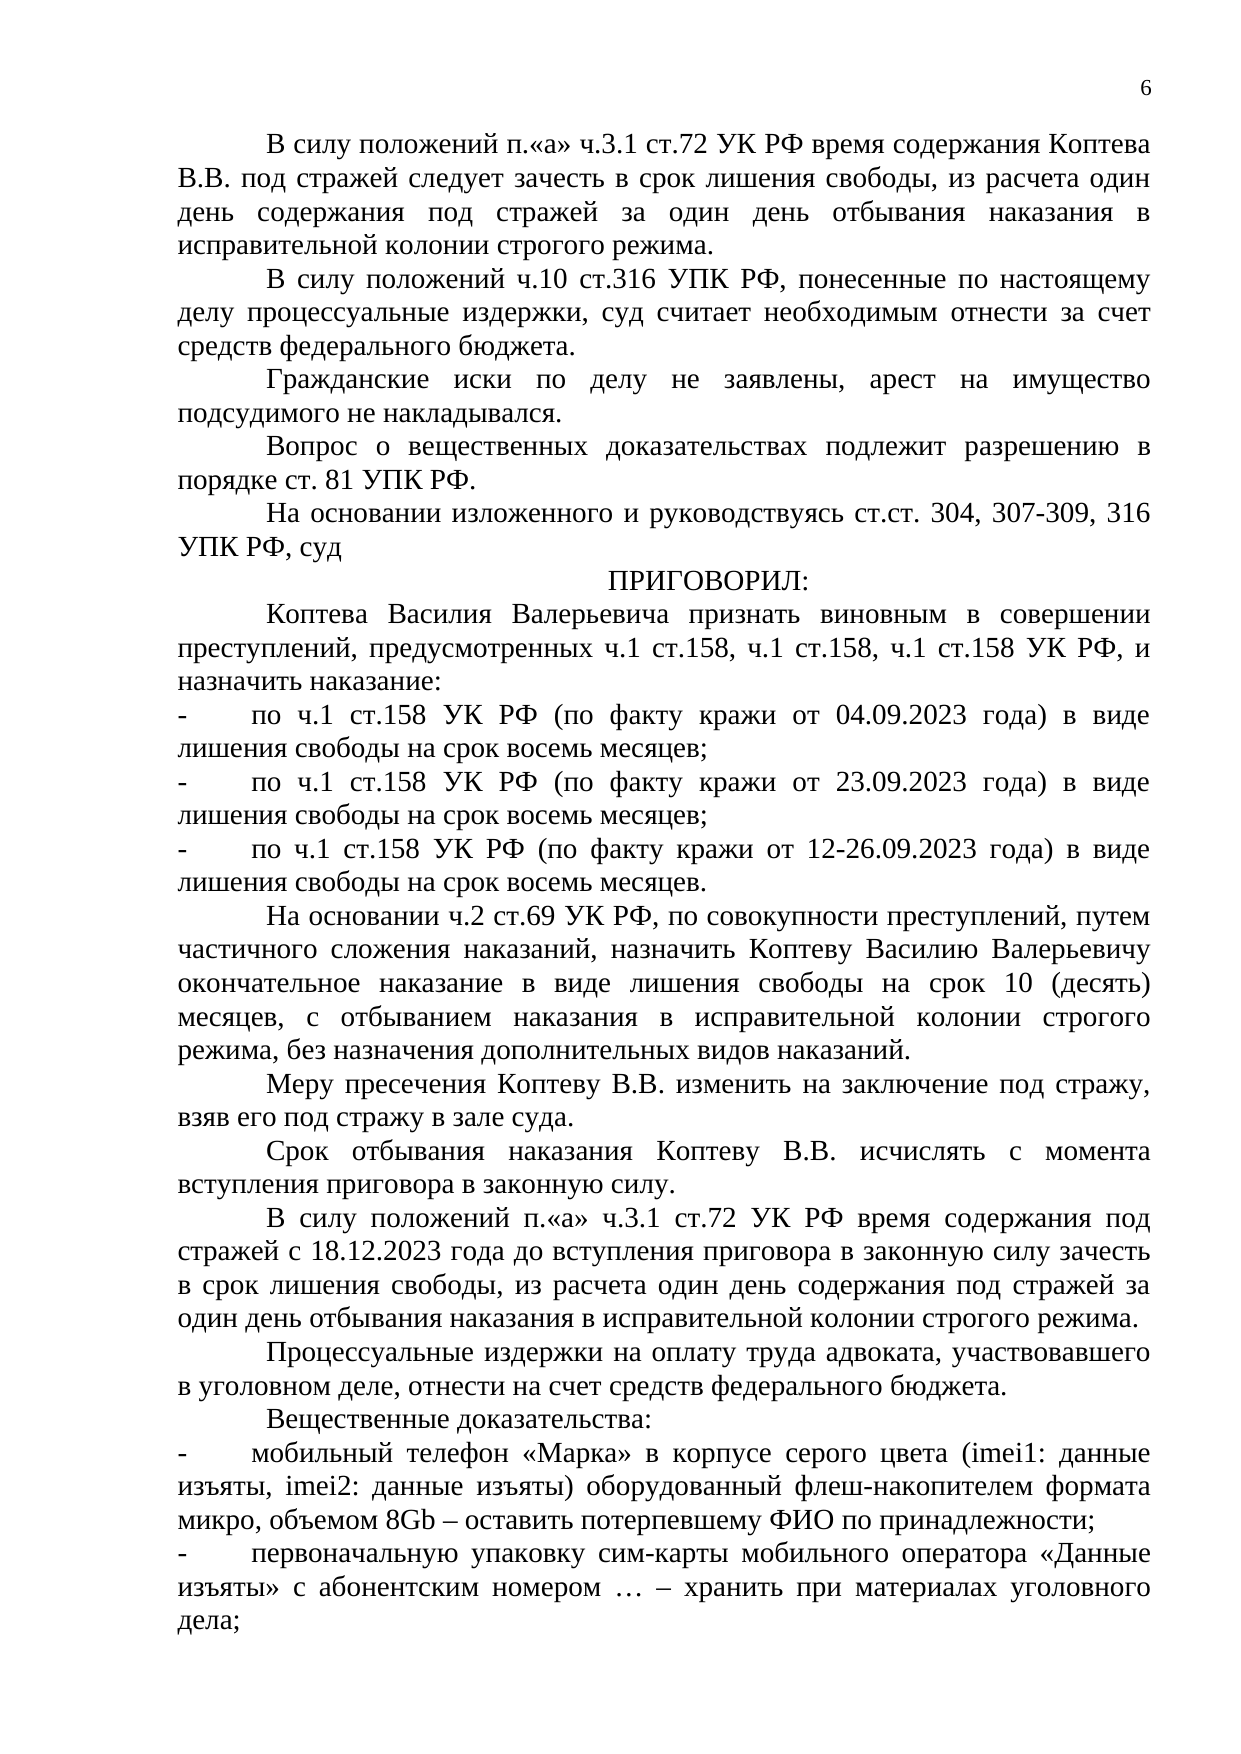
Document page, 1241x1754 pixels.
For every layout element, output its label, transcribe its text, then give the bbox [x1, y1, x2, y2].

text Вопрос о вещественных доказательствах подлежит разрешению в порядке ст. 81 УПК РФ. [177, 428, 1152, 496]
text Меру пресечения Коптеву В.В. изменить на заключение под стражу, взяв его под стражу в зале суда. [177, 1066, 1152, 1133]
list по ч.1 ст.158 УК РФ (по факту кражи от 04.09.2023 года) в виде лишения свободы на срок восемь месяцев; [177, 697, 1152, 764]
list по ч.1 ст.158 УК РФ (по факту кражи от 23.09.2023 года) в виде лишения свободы на срок восемь месяцев; [177, 764, 1152, 831]
text Срок отбывания наказания Коптеву В.В. исчислять с момента вступления приговора в законную силу. [177, 1133, 1152, 1200]
text Гражданские иски по делу не заявлены, арест на имущество подсудимого не накладывался. [177, 361, 1152, 428]
list первоначальную упаковку сим-карты мобильного оператора «Данные изъяты» с абонентским номером … – хранить при материалах уголовного дела; [177, 1535, 1152, 1636]
text Вещественные доказательства: [177, 1401, 1152, 1435]
text В силу положений п.«а» ч.3.1 ст.72 УК РФ время содержания Коптева В.В. под стражей следует зачесть в срок лишения свободы, из расчета один день содержания под стражей за один день отбывания наказания в исправительной колонии строгого режима. [177, 127, 1152, 261]
list мобильный телефон «Марка» в корпусе серого цвета (imei1: данные изъяты, imei2: данные изъяты) оборудованный флеш-накопителем формата микро, объемом 8Gb – оставить потерпевшему ФИО по принадлежности; [177, 1435, 1152, 1535]
text В силу положений п.«а» ч.3.1 ст.72 УК РФ время содержания под стражей с 18.12.2023 года до вступления приговора в законную силу зачесть в срок лишения свободы, из расчета один день содержания под стражей за один день отбывания наказания в исправительной колонии строгого режима. [177, 1200, 1152, 1334]
list по ч.1 ст.158 УК РФ (по факту кражи от 12-26.09.2023 года) в виде лишения свободы на срок восемь месяцев. [177, 831, 1152, 898]
text В силу положений ч.10 ст.316 УПК РФ, понесенные по настоящему делу процессуальные издержки, суд считает необходимым отнести за счет средств федерального бюджета. [177, 261, 1152, 361]
text ПРИГОВОРИЛ: [177, 563, 1152, 596]
text На основании изложенного и руководствуясь ст.ст. 304, 307-309, 316 УПК РФ, суд [177, 496, 1152, 563]
text На основании ч.2 ст.69 УК РФ, по совокупности преступлений, путем частичного сложения наказаний, назначить Коптеву Василию Валерьевичу окончательное наказание в виде лишения свободы на срок 10 (десять) месяцев, с отбыванием наказания в исправительной колонии строгого режима, без назначения дополнительных видов наказаний. [177, 898, 1152, 1066]
text Коптева Василия Валерьевича признать виновным в совершении преступлений, предусмотренных ч.1 ст.158, ч.1 ст.158, ч.1 ст.158 УК РФ, и назначить наказание: [177, 596, 1152, 697]
text Процессуальные издержки на оплату труда адвоката, участвовавшего в уголовном деле, отнести на счет средств федерального бюджета. [177, 1334, 1152, 1401]
